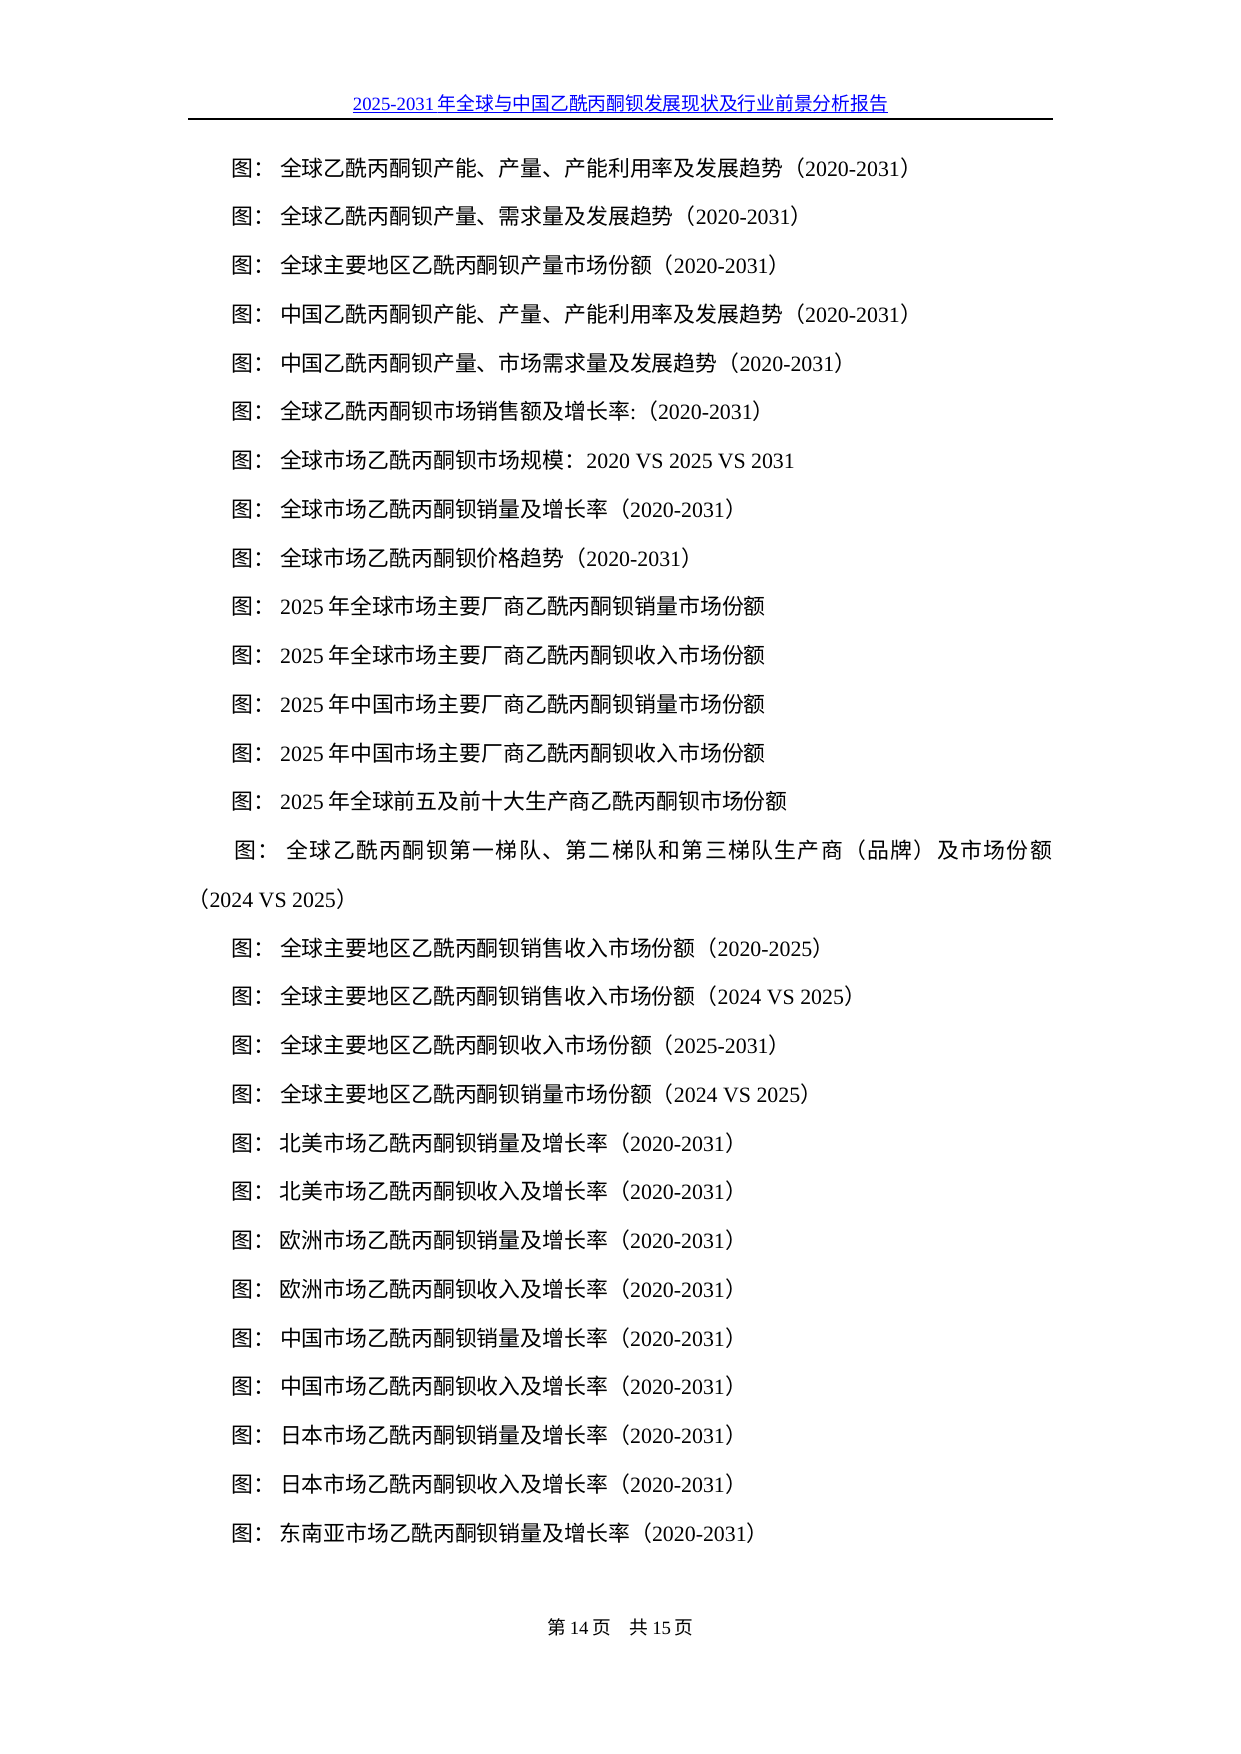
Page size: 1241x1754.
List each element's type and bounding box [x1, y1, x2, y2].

text [187, 150, 1053, 1548]
